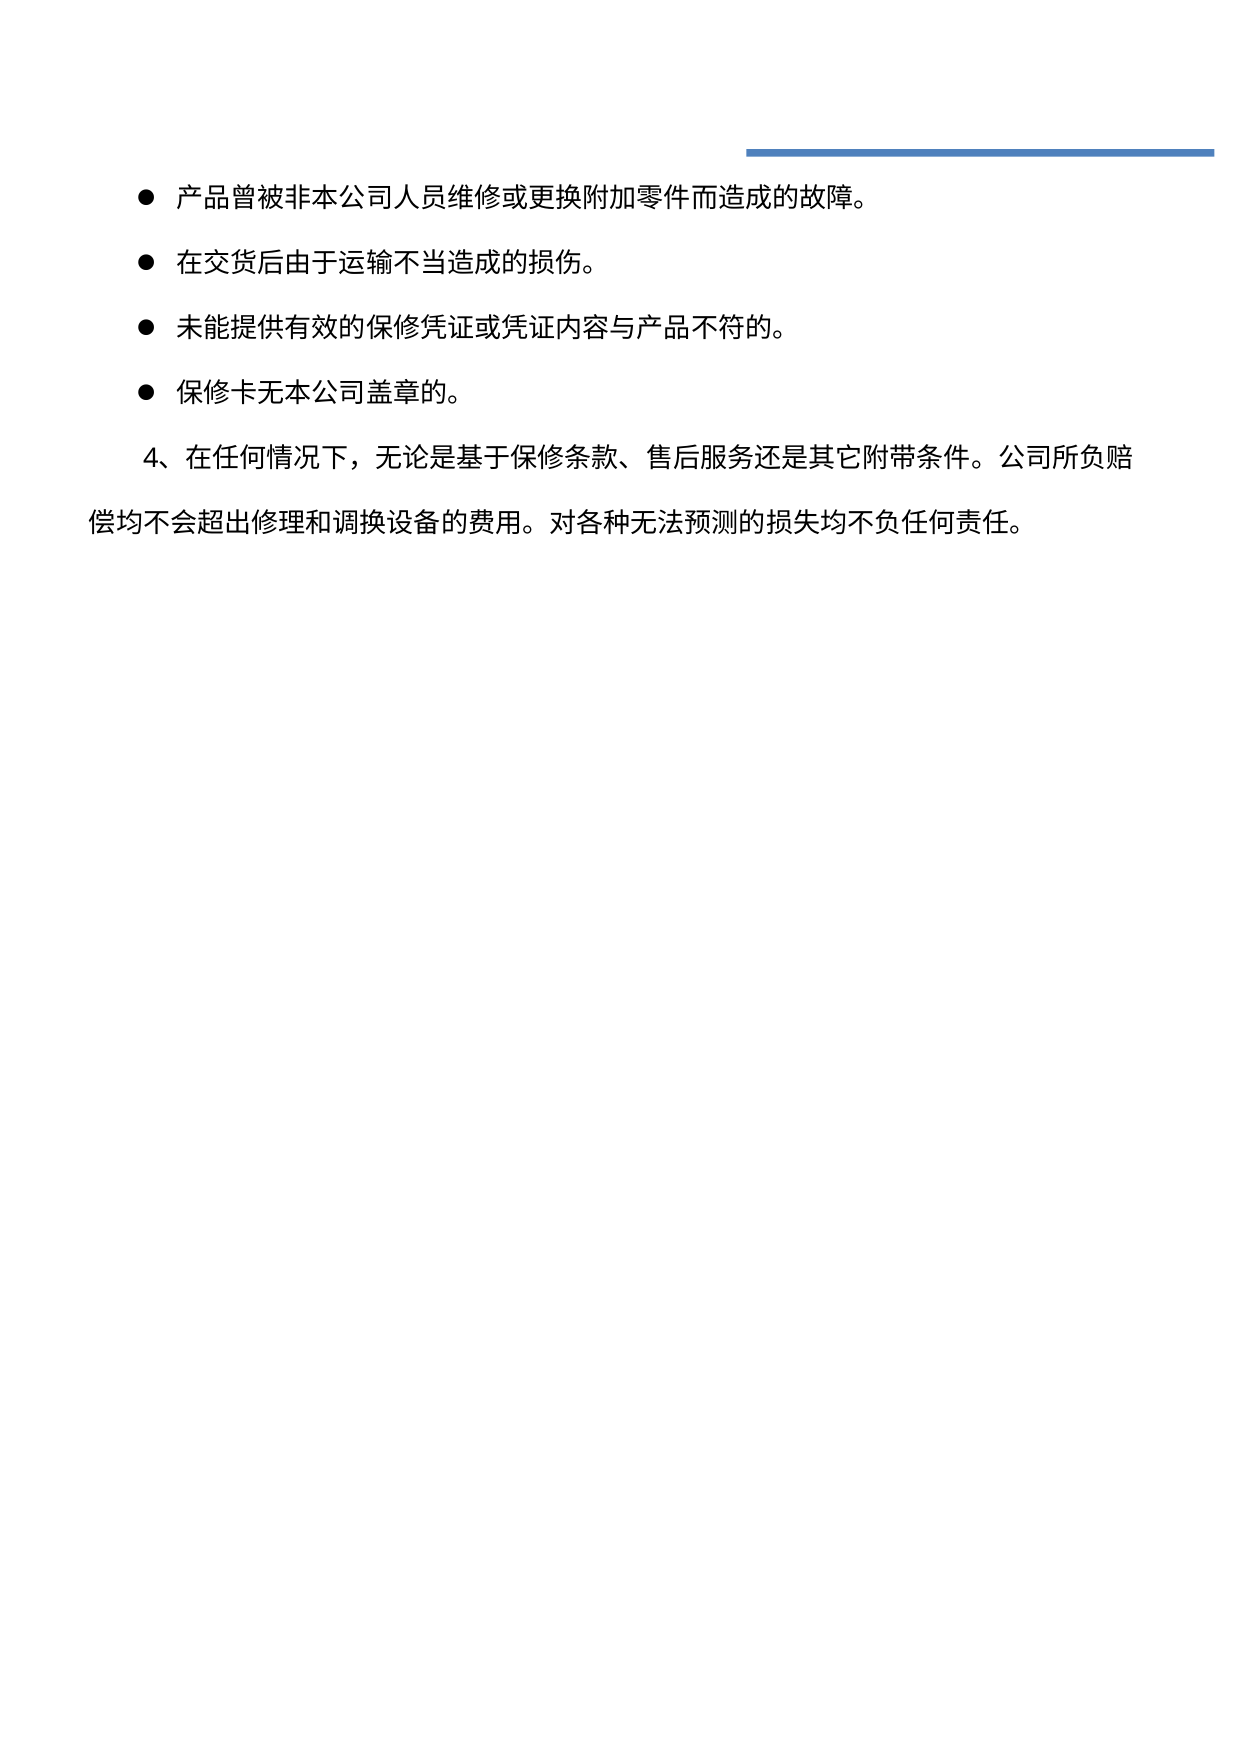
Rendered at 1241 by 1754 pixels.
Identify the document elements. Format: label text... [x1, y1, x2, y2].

list 在交货后由于运输不当造成的损伤。 [89, 228, 1152, 293]
list 保修卡无本公司盖章的。 [89, 358, 1152, 423]
list 未能提供有效的保修凭证或凭证内容与产品不符的。 [89, 293, 1152, 358]
list 产品曾被非本公司人员维修或更换附加零件而造成的故障。 [89, 163, 1152, 228]
text 4、在任何情况下，无论是基于保修条款、售后服务还是其它附带条件。公司所负赔偿均不会超出修理和调换设备的费用。对各种无法预测的损失均不负任何责任。 [89, 423, 1152, 553]
